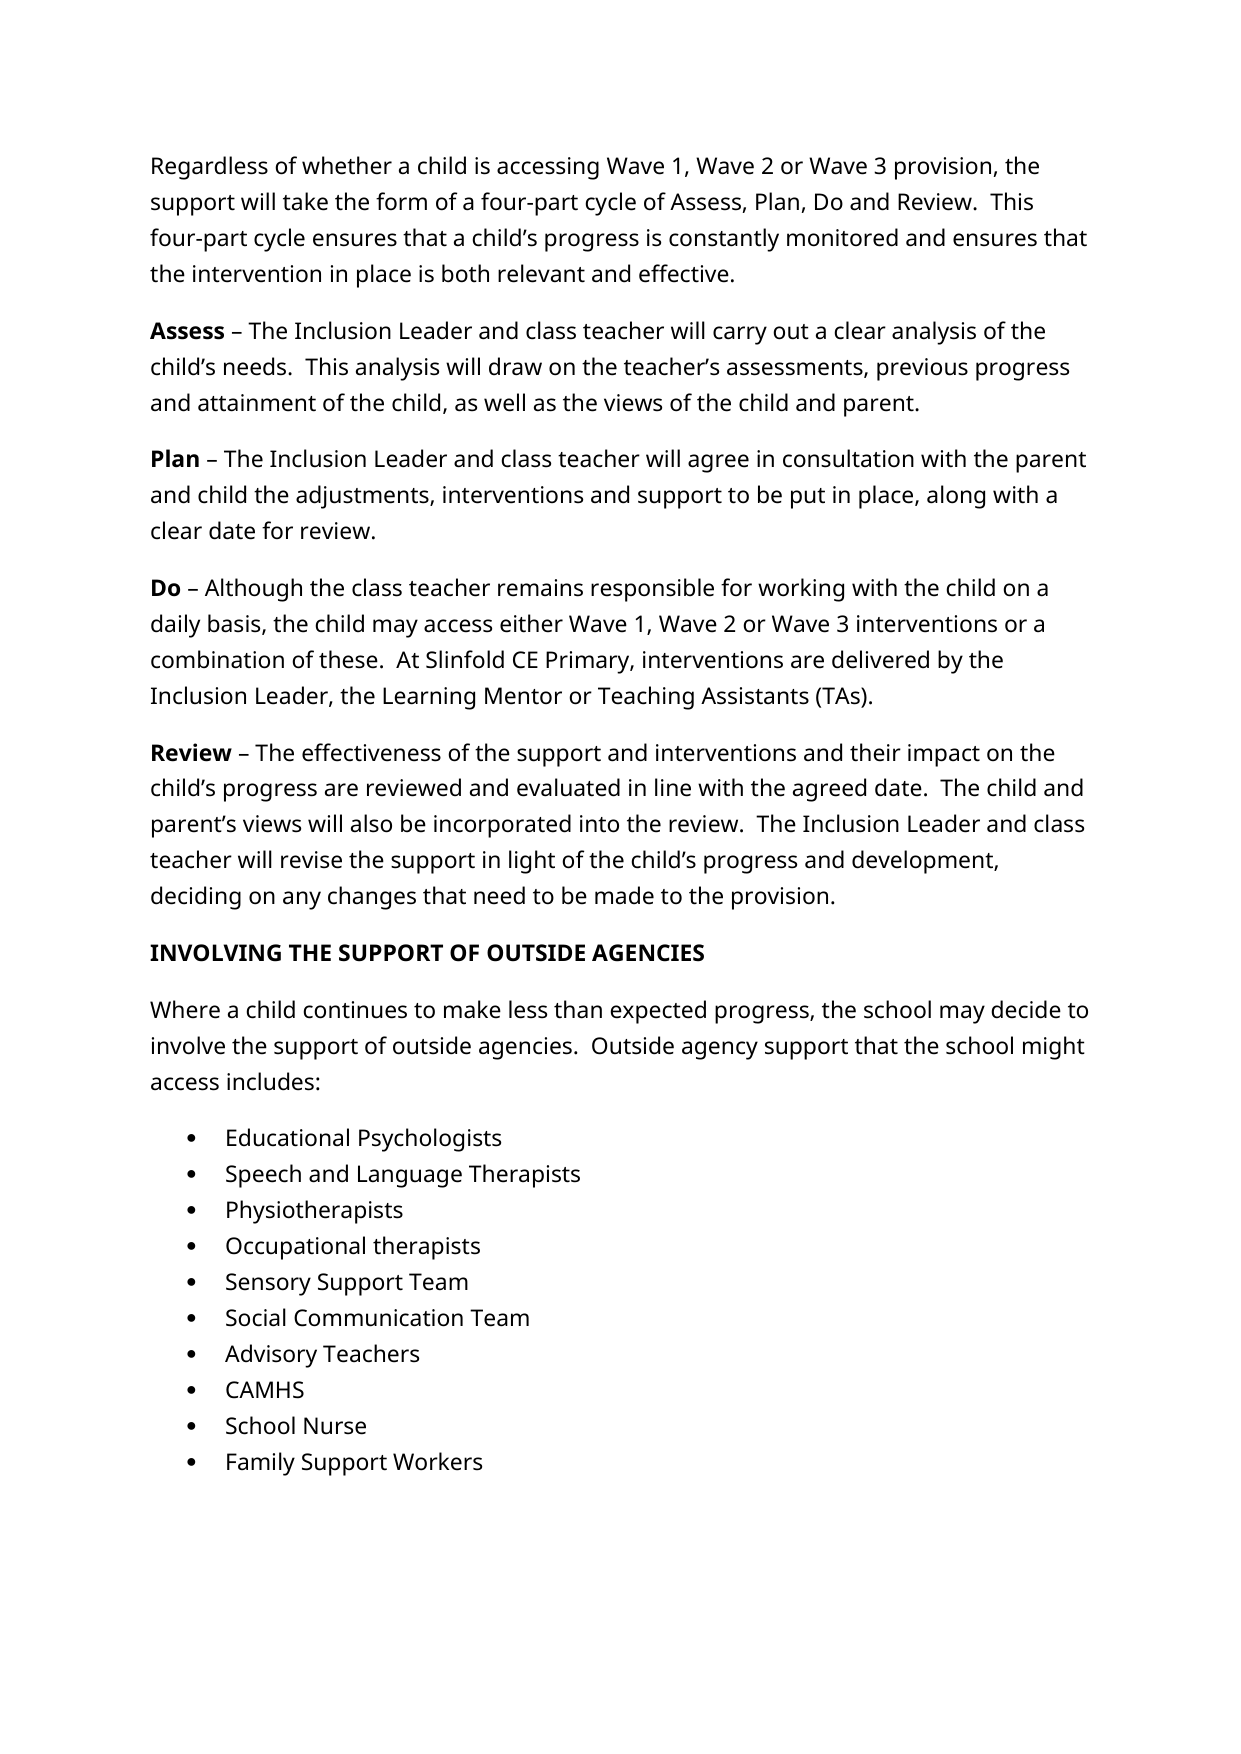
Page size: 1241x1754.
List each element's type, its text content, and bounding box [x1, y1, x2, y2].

list Educational Psychologists [187, 1122, 1090, 1154]
list Sensory Support Team [187, 1266, 1090, 1297]
text Where a child continues to make less than expected progress, the school may decide to involve the support of outside agencies. Outside agency support that the school might access includes: [150, 994, 1090, 1097]
list CAMHS [187, 1374, 1090, 1405]
list Physiotherapists [187, 1194, 1090, 1226]
text Plan – The Inclusion Leader and class teacher will agree in consultation with the parent and child the adjustments, interventions and support to be put in place, along with a clear date for review. [150, 443, 1090, 546]
text Review – The effectiveness of the support and interventions and their impact on the child’s progress are reviewed and evaluated in line with the agreed date. The child and parent’s views will also be incorporated into the review. The Inclusion Leader and class teacher will revise the support in light of the child’s progress and development, deciding on any changes that need to be made to the provision. [150, 736, 1090, 911]
text Do – Although the class teacher remains responsible for working with the child on a daily basis, the child may access either Wave 1, Wave 2 or Wave 3 interventions or a combination of these. At Slinfold CE Primary, interventions are delivered by the Inclusion Leader, the Learning Mentor or Teaching Assistants (TAs). [150, 572, 1090, 711]
text Regardless of whether a child is accessing Wave 1, Wave 2 or Wave 3 provision, the support will take the form of a four-part cycle of Assess, Plan, Do and Review. This four-part cycle ensures that a child’s progress is constantly monitored and ensures that the intervention in place is both relevant and effective. [150, 150, 1090, 289]
list School Nurse [187, 1410, 1090, 1441]
list Advisory Teachers [187, 1338, 1090, 1369]
list Family Support Workers [187, 1446, 1090, 1477]
text Assess – The Inclusion Leader and class teacher will carry out a clear analysis of the child’s needs. This analysis will draw on the teacher’s assessments, previous progress and attainment of the child, as well as the views of the child and parent. [150, 314, 1090, 418]
list Speech and Language Therapists [187, 1158, 1090, 1189]
list Social Communication Team [187, 1302, 1090, 1333]
list Occupational therapists [187, 1230, 1090, 1261]
text INVOLVING THE SUPPORT OF OUTSIDE AGENCIES [150, 937, 1090, 968]
